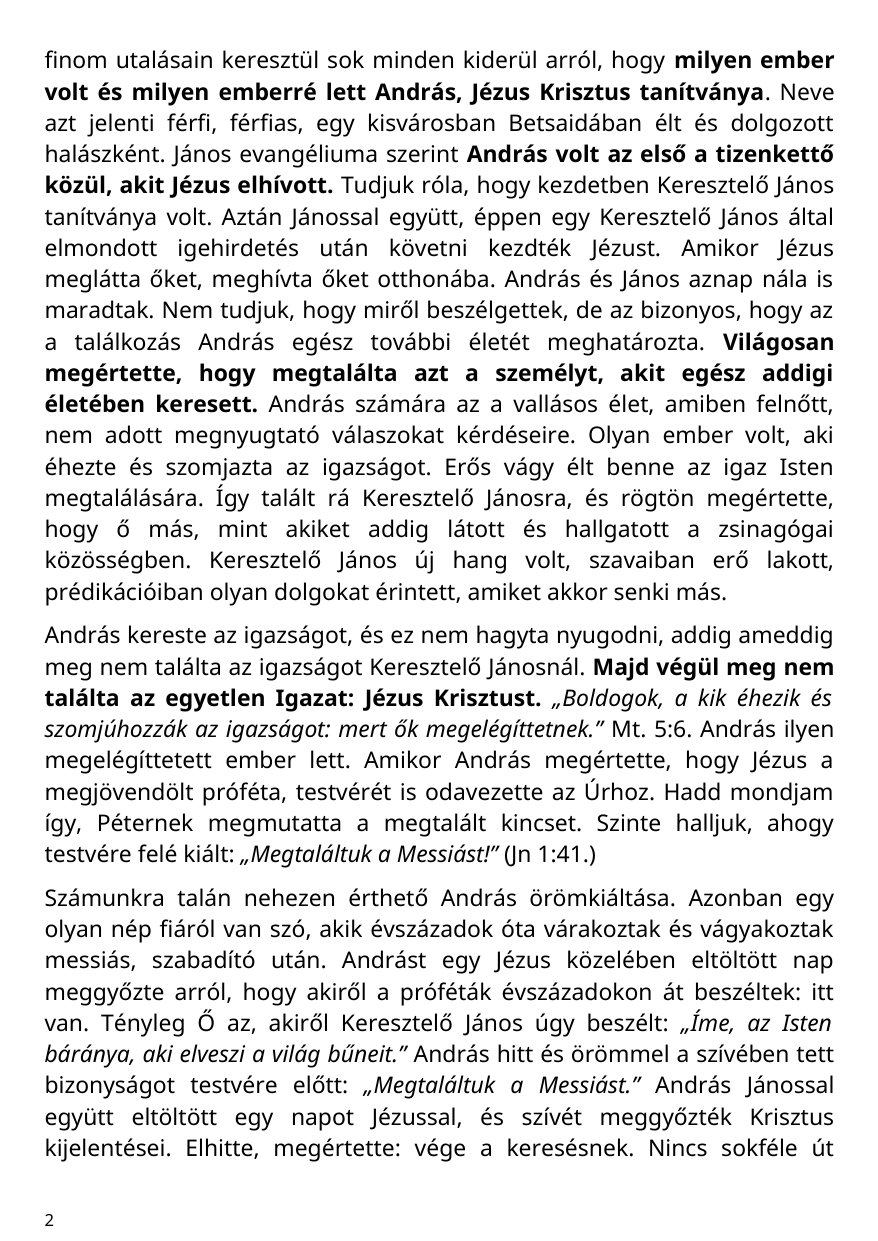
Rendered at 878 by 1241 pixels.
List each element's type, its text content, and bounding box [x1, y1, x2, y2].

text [44, 44, 834, 607]
text András kereste az igazságot, és ez nem hagyta nyugodni, addig ameddig meg nem találta az igazságot Keresztelő Jánosnál. Majd végül meg nem találta az egyetlen Igazat: Jézus Krisztust. „Boldogok, a kik éhezik és szomjúhozzák az igazságot: mert ők megelégíttetnek.” Mt. 5:6. András ilyen megelégíttetett ember lett. Amikor András megértette, hogy Jézus a megjövendölt próféta, testvérét is odavezette az Úrhoz. Hadd mondjam így, Péternek megmutatta a megtalált kincset. Szinte halljuk, ahogy testvére felé kiált: „Megtaláltuk a Messiást!” (Jn 1:41.) [44, 619, 834, 869]
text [44, 882, 834, 1163]
